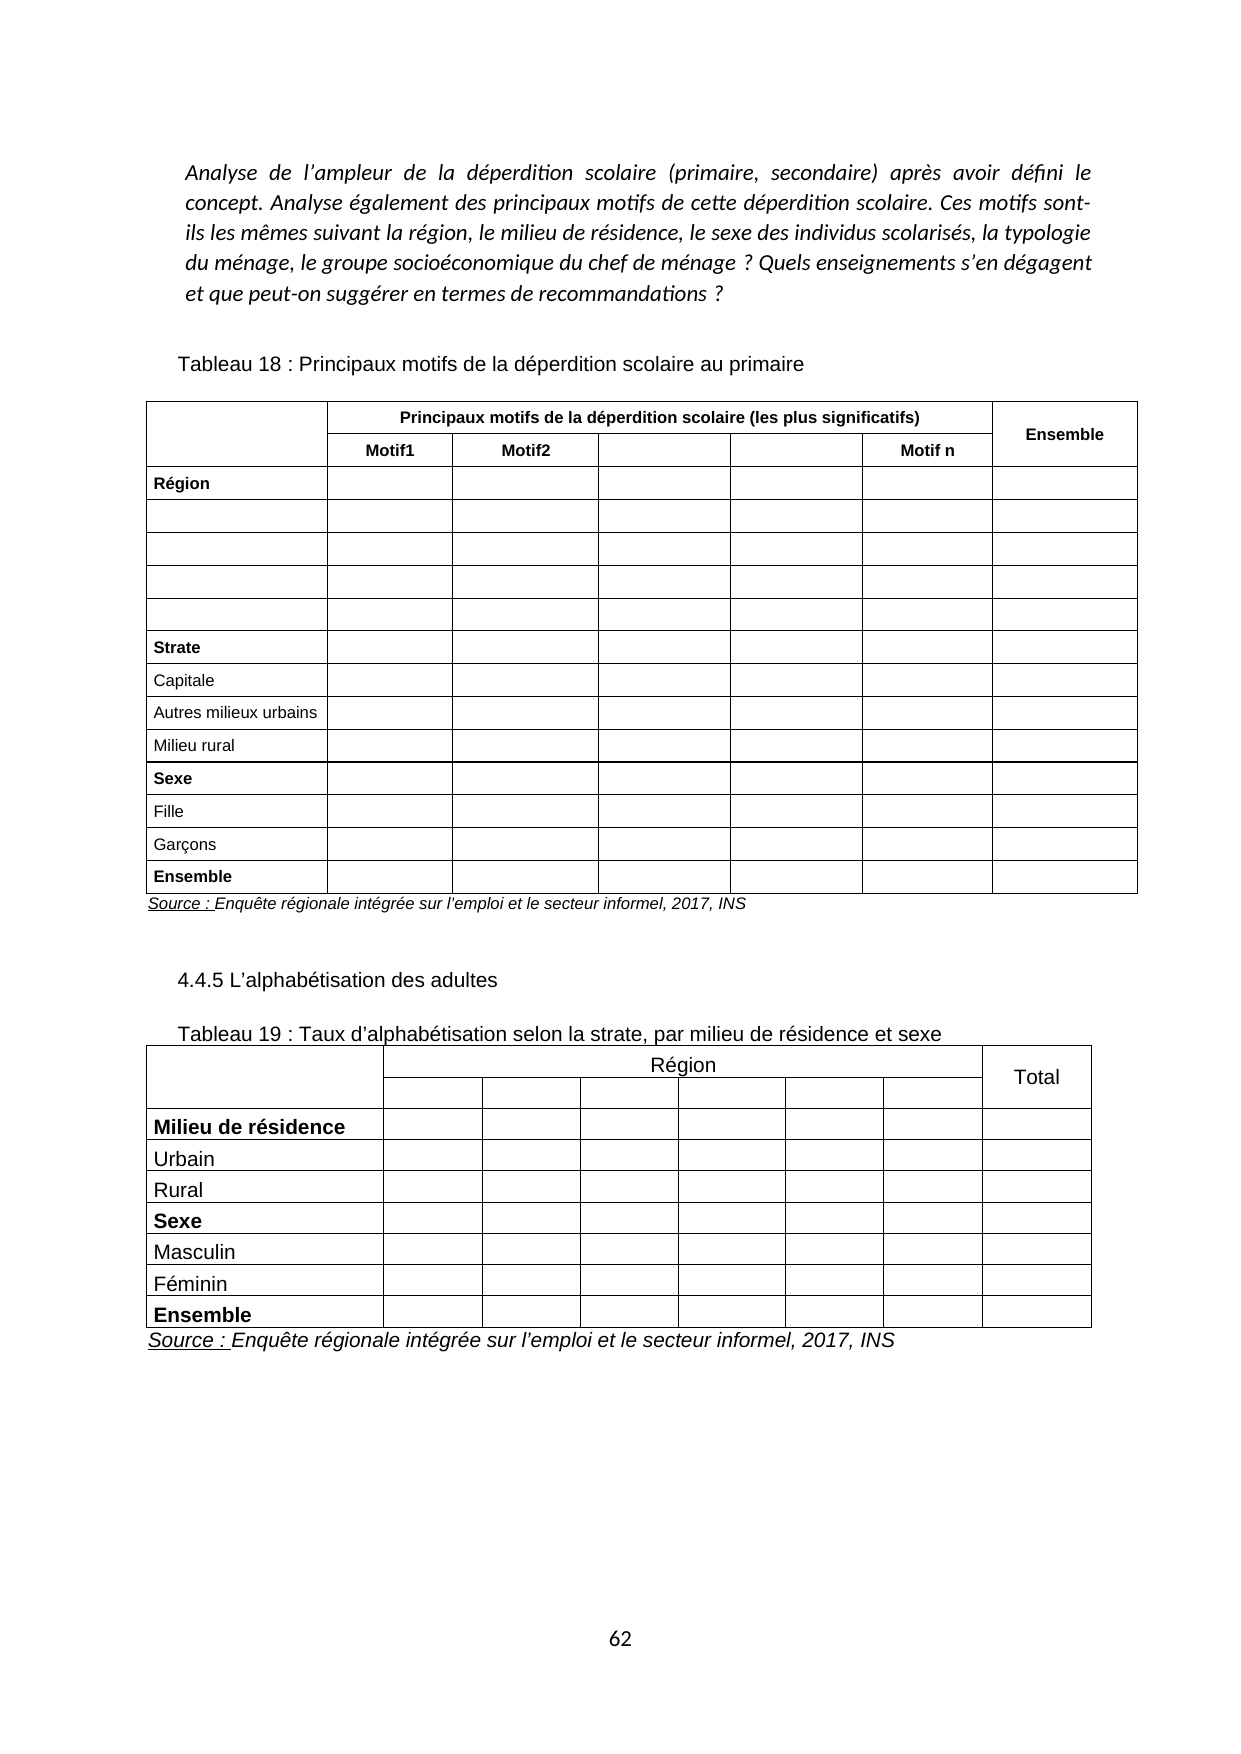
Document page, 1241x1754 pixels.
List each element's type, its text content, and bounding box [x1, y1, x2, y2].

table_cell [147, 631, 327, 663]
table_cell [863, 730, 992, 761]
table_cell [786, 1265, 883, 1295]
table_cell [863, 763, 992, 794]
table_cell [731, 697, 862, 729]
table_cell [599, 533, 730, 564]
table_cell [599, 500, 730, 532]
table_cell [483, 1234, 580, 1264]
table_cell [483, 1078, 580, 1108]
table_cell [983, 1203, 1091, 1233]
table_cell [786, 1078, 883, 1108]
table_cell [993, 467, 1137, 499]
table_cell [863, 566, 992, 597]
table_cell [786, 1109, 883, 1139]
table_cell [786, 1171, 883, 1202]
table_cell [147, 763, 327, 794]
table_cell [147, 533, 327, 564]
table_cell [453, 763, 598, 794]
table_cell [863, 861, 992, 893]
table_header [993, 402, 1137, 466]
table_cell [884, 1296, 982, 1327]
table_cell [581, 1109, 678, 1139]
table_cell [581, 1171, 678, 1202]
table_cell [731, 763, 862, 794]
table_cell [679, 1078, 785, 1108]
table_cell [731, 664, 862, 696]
text Source : Enquête régionale intégrée sur l’emploi et le secteur informel, 2017, INS [148, 894, 1093, 913]
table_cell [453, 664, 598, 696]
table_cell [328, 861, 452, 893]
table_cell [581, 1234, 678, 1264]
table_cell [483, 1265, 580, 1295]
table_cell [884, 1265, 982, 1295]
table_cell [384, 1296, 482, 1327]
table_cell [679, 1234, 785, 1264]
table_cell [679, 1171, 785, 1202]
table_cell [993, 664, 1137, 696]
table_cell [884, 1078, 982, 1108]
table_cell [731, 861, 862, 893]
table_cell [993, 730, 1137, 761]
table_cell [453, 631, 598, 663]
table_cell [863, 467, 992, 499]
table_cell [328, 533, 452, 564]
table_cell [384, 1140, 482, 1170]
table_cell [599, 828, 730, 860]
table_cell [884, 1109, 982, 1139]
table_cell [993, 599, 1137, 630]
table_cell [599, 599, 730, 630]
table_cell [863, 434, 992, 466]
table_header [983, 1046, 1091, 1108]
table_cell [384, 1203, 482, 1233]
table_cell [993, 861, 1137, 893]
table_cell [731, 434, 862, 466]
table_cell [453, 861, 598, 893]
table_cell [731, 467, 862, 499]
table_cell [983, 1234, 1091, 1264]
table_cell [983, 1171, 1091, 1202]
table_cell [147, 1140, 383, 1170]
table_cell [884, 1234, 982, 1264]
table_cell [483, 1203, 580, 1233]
text Tableau 18 : Principaux motifs de la déperdition scolaire au primaire [177, 352, 1093, 376]
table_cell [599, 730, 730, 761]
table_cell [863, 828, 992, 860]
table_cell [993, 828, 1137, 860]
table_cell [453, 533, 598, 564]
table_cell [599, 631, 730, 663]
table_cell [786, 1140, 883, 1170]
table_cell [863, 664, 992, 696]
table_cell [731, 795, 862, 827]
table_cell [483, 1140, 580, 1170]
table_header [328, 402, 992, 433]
text Source : Enquête régionale intégrée sur l’emploi et le secteur informel, 2017, INS [148, 1328, 1093, 1352]
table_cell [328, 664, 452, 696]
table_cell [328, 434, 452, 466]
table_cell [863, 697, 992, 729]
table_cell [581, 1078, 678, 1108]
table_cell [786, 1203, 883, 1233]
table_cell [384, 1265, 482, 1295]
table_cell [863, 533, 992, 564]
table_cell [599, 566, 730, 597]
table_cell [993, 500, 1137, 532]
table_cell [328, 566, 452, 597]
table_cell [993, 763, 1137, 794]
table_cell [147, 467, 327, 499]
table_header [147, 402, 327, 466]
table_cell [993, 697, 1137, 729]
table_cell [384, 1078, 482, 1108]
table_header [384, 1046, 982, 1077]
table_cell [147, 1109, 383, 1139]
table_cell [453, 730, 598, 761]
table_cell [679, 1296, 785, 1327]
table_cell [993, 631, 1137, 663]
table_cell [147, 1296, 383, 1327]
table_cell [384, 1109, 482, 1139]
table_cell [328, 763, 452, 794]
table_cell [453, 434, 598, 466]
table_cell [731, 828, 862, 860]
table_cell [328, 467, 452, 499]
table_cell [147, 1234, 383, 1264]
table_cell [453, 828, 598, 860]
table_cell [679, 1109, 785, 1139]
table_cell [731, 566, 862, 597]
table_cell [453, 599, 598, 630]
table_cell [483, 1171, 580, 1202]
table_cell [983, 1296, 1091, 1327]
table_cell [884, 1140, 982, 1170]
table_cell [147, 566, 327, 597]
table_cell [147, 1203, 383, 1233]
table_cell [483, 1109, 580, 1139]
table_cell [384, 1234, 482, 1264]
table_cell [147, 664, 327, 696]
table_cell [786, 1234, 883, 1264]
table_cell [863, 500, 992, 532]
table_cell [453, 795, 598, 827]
text 4.4.5 L’alphabétisation des adultes [177, 968, 1093, 992]
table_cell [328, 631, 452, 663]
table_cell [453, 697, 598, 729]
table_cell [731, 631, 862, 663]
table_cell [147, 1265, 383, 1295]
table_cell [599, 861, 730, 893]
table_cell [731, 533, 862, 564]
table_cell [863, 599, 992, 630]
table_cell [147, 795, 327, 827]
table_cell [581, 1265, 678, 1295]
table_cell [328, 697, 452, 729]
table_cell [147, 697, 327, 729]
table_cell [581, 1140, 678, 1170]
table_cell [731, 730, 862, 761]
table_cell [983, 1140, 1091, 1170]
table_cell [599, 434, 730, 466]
text Tableau 19 : Taux d’alphabétisation selon la strate, par milieu de résidence et sexe [177, 1021, 1093, 1045]
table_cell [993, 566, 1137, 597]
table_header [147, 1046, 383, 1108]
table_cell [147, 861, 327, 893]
text Analyse de l’ampleur de la déperdition scolaire (primaire, secondaire) après avoir défini le concept. Analyse également des principaux motifs de cette déperdition scolaire. Ces motifs sont-ils les mêmes suivant la région, le milieu de résidence, le sexe des individus scolarisés, la typologie du ménage, le groupe socioéconomique du chef de ménage ? Quels enseignements s’en dégagent et que peut-on suggérer en termes de recommandations ? [185, 158, 1093, 307]
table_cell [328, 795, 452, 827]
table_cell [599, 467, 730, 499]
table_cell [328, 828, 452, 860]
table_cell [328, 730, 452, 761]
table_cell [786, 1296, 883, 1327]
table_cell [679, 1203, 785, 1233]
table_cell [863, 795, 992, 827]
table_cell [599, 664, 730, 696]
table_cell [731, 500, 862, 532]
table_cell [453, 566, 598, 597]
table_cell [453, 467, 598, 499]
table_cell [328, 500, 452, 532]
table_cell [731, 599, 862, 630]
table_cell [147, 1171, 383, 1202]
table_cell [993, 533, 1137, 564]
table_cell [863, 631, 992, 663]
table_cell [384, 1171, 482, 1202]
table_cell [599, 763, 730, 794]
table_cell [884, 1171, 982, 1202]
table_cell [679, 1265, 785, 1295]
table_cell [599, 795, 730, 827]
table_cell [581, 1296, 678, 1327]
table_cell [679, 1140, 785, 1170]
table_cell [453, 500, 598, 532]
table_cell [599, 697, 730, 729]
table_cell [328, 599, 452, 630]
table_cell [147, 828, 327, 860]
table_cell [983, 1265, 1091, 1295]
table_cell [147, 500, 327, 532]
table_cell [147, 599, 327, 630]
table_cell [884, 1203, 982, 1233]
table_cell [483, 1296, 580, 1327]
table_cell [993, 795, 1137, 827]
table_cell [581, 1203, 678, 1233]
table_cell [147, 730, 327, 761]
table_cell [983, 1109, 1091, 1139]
